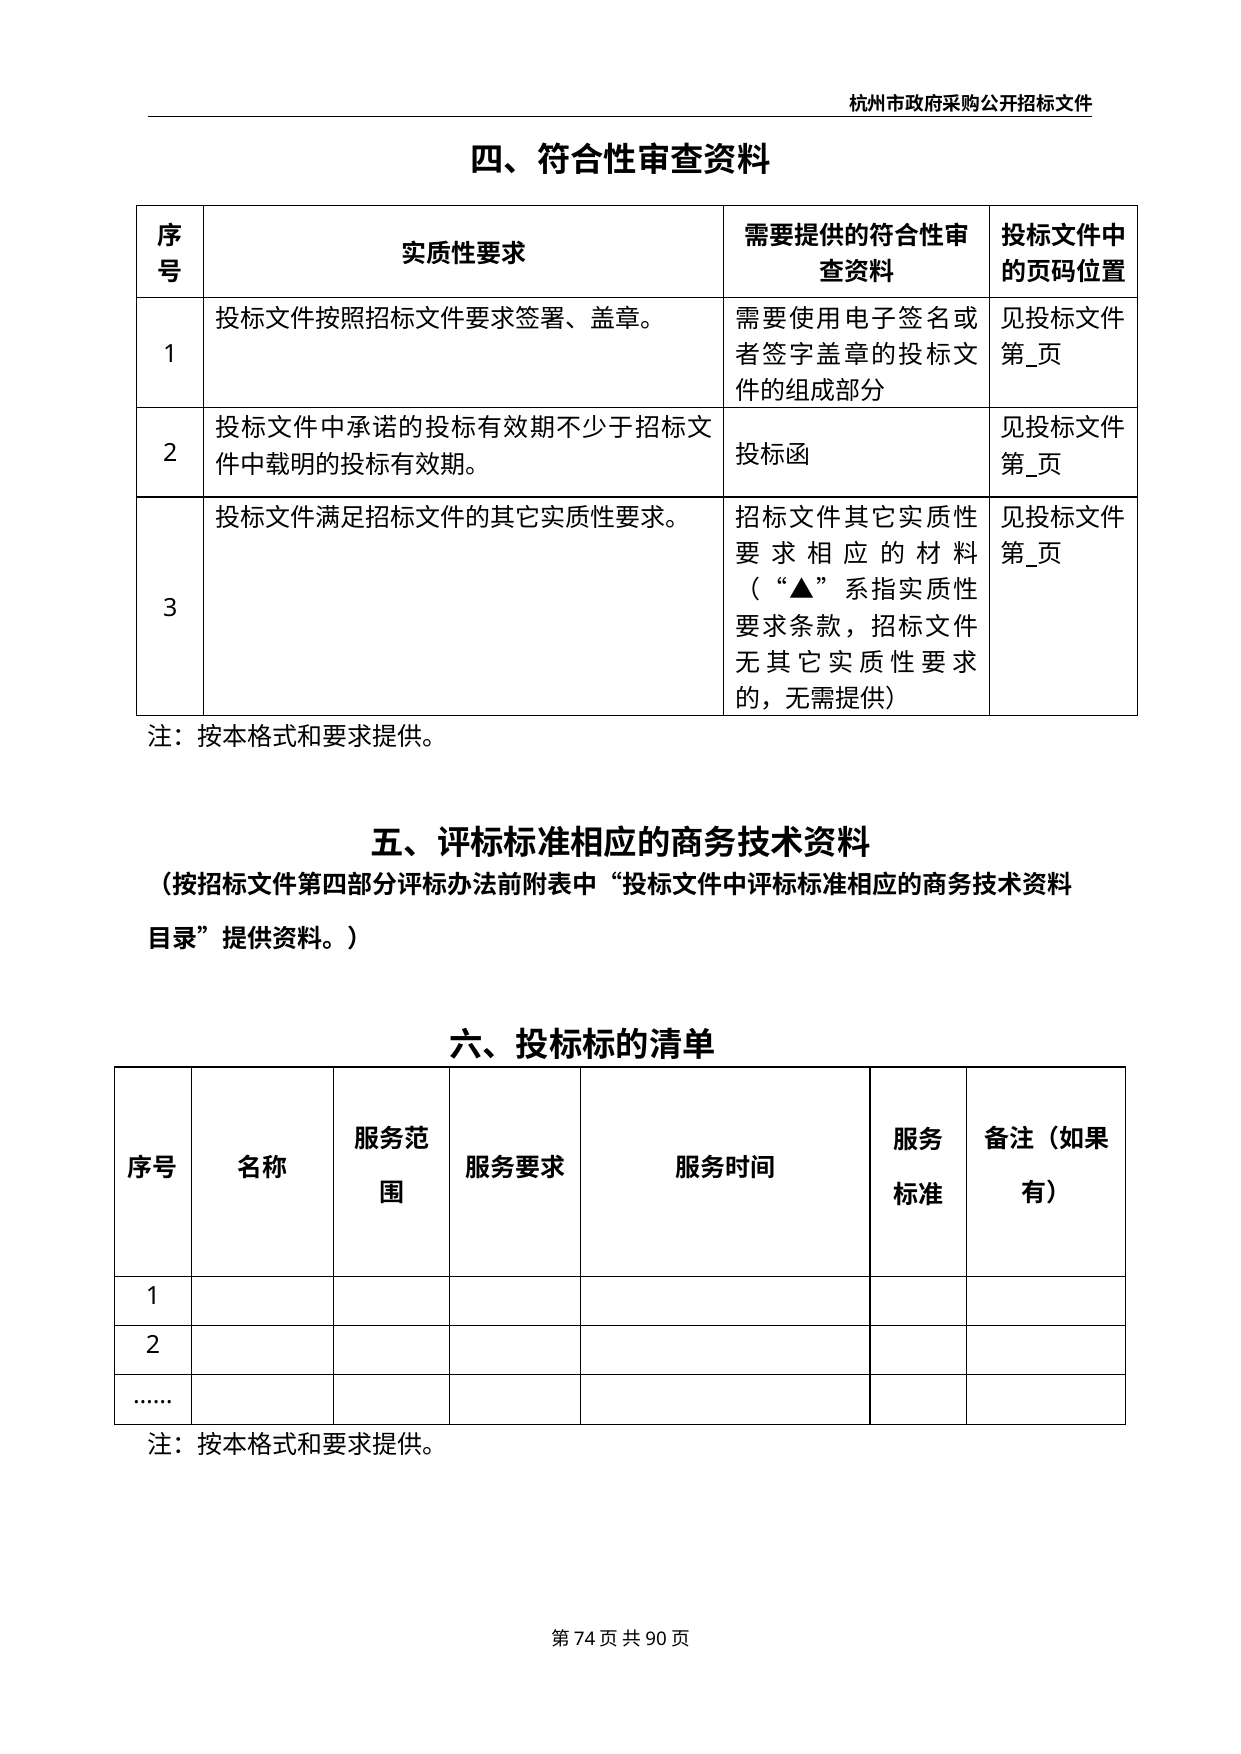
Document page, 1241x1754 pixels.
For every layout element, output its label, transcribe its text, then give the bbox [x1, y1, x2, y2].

table_cell 3 [137, 498, 203, 715]
table_cell [871, 1375, 966, 1424]
table_cell [871, 1277, 966, 1325]
table_cell [581, 1277, 869, 1325]
table_cell [192, 1375, 333, 1424]
table_cell [581, 1375, 869, 1424]
text 五、评标标准相应的商务技术资料 [148, 816, 1092, 864]
table_cell [450, 1326, 580, 1374]
table_cell [967, 1375, 1125, 1424]
table_cell [334, 1326, 449, 1374]
table_header 服务标准 [871, 1068, 966, 1276]
text 六、投标标的清单 [148, 1018, 1092, 1066]
table_cell 2 [137, 408, 203, 496]
table_cell [450, 1277, 580, 1325]
table_header 服务范围 [334, 1068, 449, 1276]
table_header 备注（如果有） [967, 1068, 1125, 1276]
table_cell 招标文件其它实质性要求相应的材料（“▲”系指实质性要求条款，招标文件无其它实质性要求的，无需提供） [724, 498, 989, 715]
text 四、符合性审查资料 [148, 133, 1092, 181]
table_cell [450, 1375, 580, 1424]
table_cell 2 [115, 1326, 191, 1374]
table_cell [334, 1375, 449, 1424]
text 注：按本格式和要求提供。 [148, 1425, 1049, 1461]
table_cell [967, 1277, 1125, 1325]
text （按招标文件第四部分评标办法前附表中“投标文件中评标标准相应的商务技术资料目录”提供资料。） [148, 864, 1092, 955]
table_cell 见投标文件第 页 [990, 498, 1137, 715]
table_header 实质性要求 [204, 206, 723, 297]
table_header 序号 [137, 206, 203, 297]
table_cell [192, 1326, 333, 1374]
table_cell 见投标文件 第 页 [990, 298, 1137, 407]
table_cell [967, 1326, 1125, 1374]
table_cell 投标文件按照招标文件要求签署、盖章。 [204, 298, 723, 407]
table_cell 1 [115, 1277, 191, 1325]
table_header 投标文件中的页码位置 [990, 206, 1137, 297]
table_header 名称 [192, 1068, 333, 1276]
table_cell 投标文件中承诺的投标有效期不少于招标文件中载明的投标有效期。 [204, 408, 723, 496]
table_cell [871, 1326, 966, 1374]
table_cell [334, 1277, 449, 1325]
table_header 序号 [115, 1068, 191, 1276]
table_cell 投标文件满足招标文件的其它实质性要求。 [204, 498, 723, 715]
table_cell 见投标文件第 页 [990, 408, 1137, 496]
table_header 需要提供的符合性审查资料 [724, 206, 989, 297]
table_cell [192, 1277, 333, 1325]
table_cell 1 [137, 298, 203, 407]
table_header 服务时间 [581, 1068, 869, 1276]
table_cell 投标函 [724, 408, 989, 496]
table_header 服务要求 [450, 1068, 580, 1276]
table_cell …… [115, 1375, 191, 1424]
table_cell [581, 1326, 869, 1374]
text 注：按本格式和要求提供。 [148, 716, 1049, 752]
table_cell 需要使用电子签名或者签字盖章的投标文件的组成部分 [724, 298, 989, 407]
